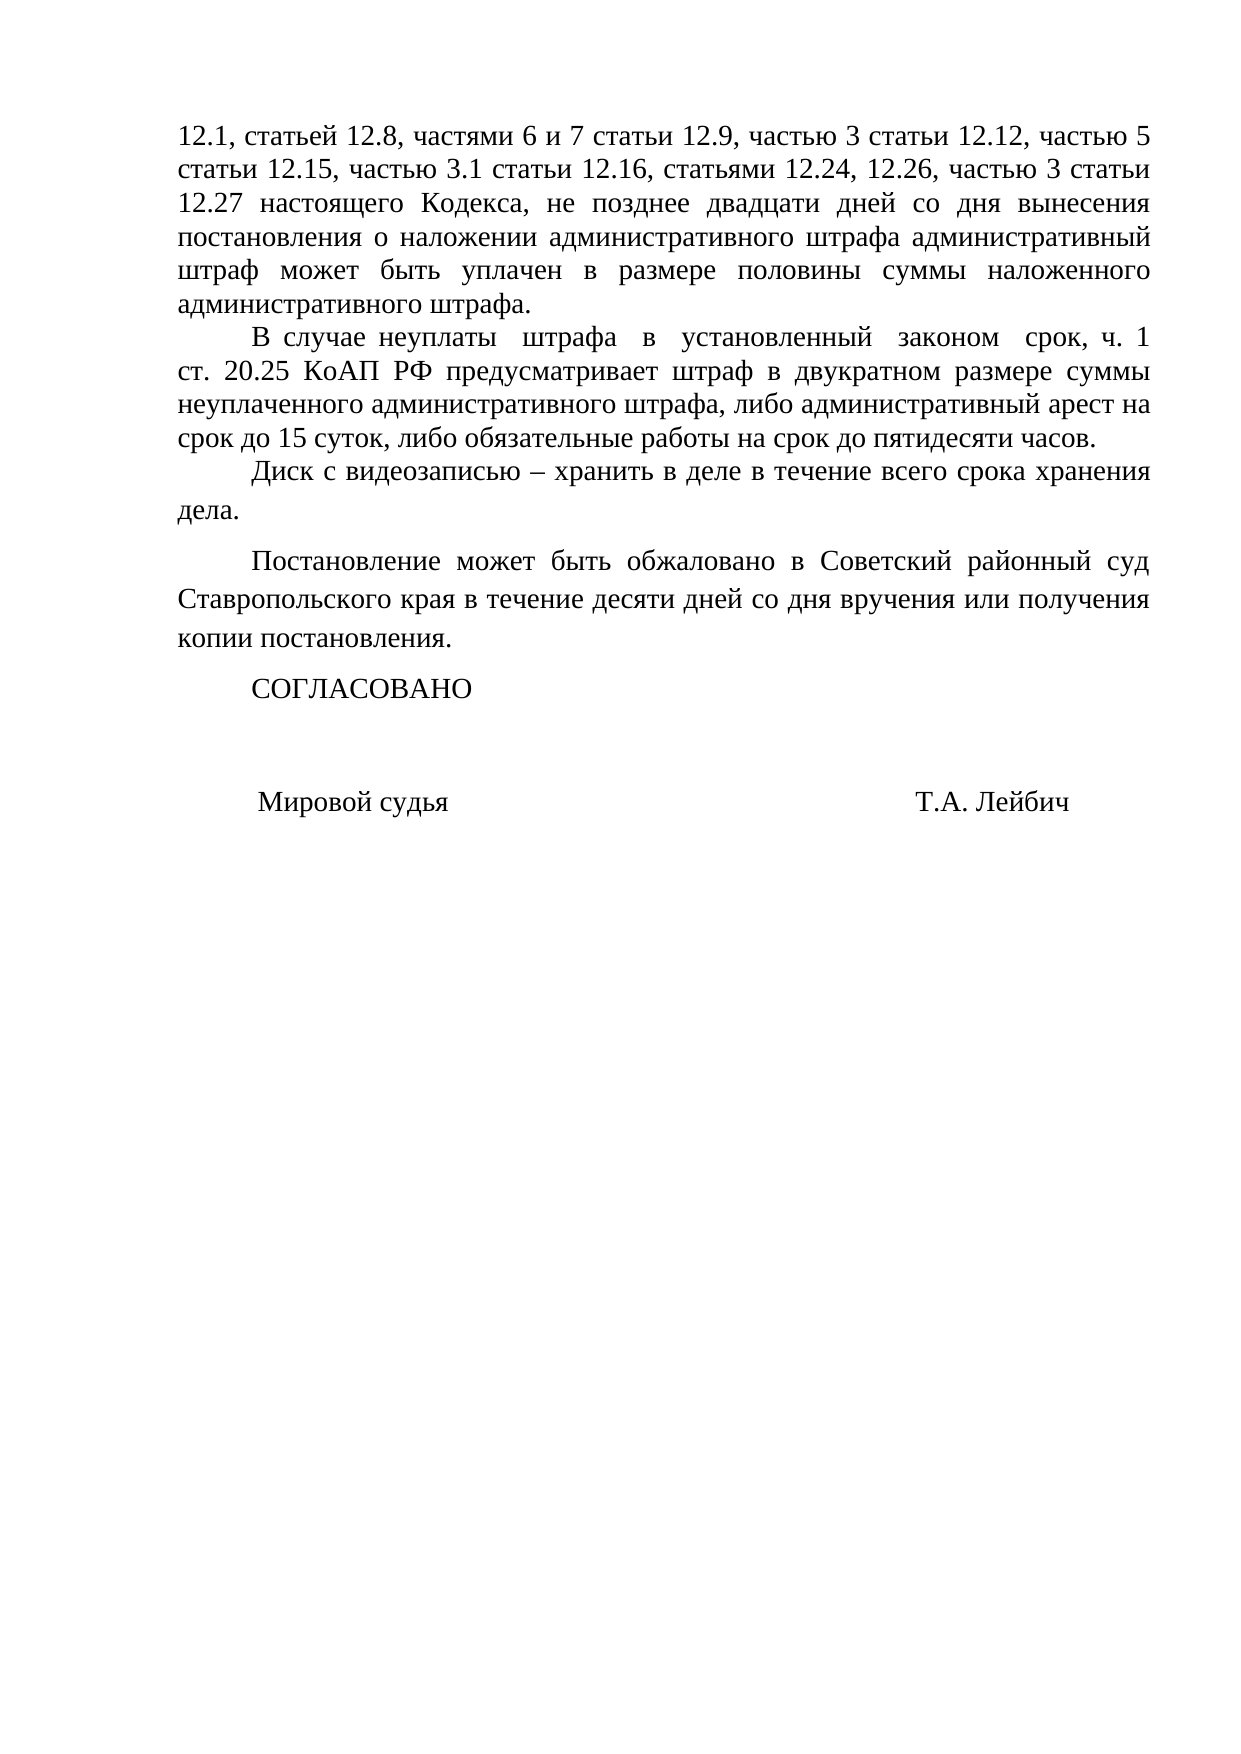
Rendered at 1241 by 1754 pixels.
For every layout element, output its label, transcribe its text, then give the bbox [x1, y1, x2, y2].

text Постановление может быть обжаловано в Советский районный суд Ставропольского края в течение десяти дней со дня вручения или получения копии постановления. [177, 543, 1152, 654]
text СОГЛАСОВАНО [177, 671, 1152, 705]
text В случае неуплаты штрафа в установленный законом срок, ч. 1 ст. 20.25 КоАП РФ предусматривает штраф в двукратном размере суммы неуплаченного административного штрафа, либо административный арест на срок до 15 суток, либо обязательные работы на срок до пятидесяти часов. [177, 319, 1152, 453]
text Диск с видеозаписью – хранить в деле в течение всего срока хранения дела. [177, 453, 1152, 526]
text Мировой судья Т.А. Лейбич [177, 784, 1152, 817]
